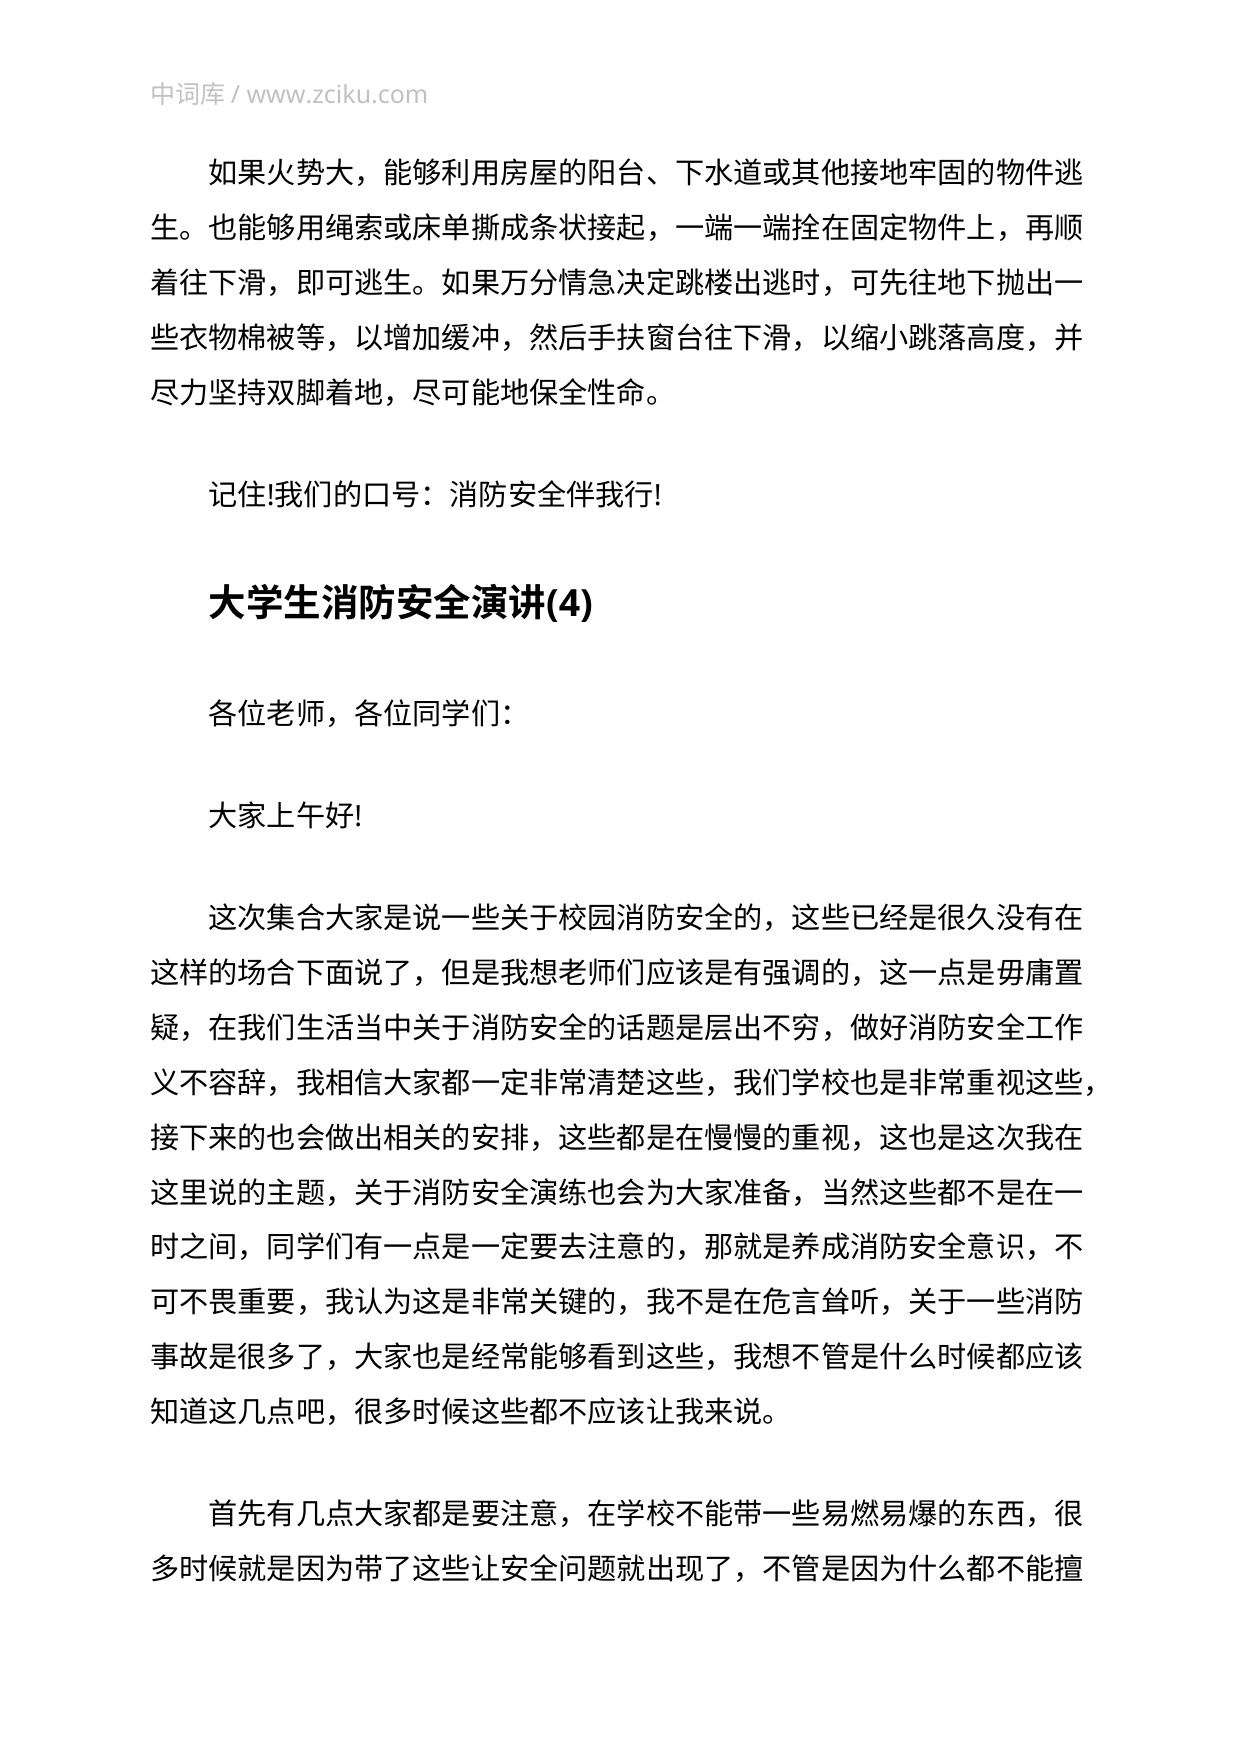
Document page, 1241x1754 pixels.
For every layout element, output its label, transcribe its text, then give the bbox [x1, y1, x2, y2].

text 如果火势大，能够利用房屋的阳台、下水道或其他接地牢固的物件逃生。也能够用绳索或床单撕成条状接起，一端一端拴在固定物件上，再顺着往下滑，即可逃生。如果万分情急决定跳楼出逃时，可先往地下抛出一些衣物棉被等，以增加缓冲，然后手扶窗台往下滑，以缩小跳落高度，并尽力坚持双脚着地，尽可能地保全性命。 [150, 150, 1090, 412]
text 大学生消防安全演讲(4) [150, 573, 1090, 628]
text 各位老师，各位同学们： [150, 691, 1090, 733]
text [150, 1491, 1090, 1588]
text 这次集合大家是说一些关于校园消防安全的，这些已经是很久没有在这样的场合下面说了，但是我想老师们应该是有强调的，这一点是毋庸置疑，在我们生活当中关于消防安全的话题是层出不穷，做好消防安全工作义不容辞，我相信大家都一定非常清楚这些，我们学校也是非常重视这些，接下来的也会做出相关的安排，这些都是在慢慢的重视，这也是这次我在这里说的主题，关于消防安全演练也会为大家准备，当然这些都不是在一时之间，同学们有一点是一定要去注意的，那就是养成消防安全意识，不可不畏重要，我认为这是非常关键的，我不是在危言耸听，关于一些消防事故是很多了，大家也是经常能够看到这些，我想不管是什么时候都应该知道这几点吧，很多时候这些都不应该让我来说。 [150, 895, 1090, 1431]
text 大家上午好! [150, 793, 1090, 835]
text 记住!我们的口号：消防安全伴我行! [150, 471, 1090, 514]
